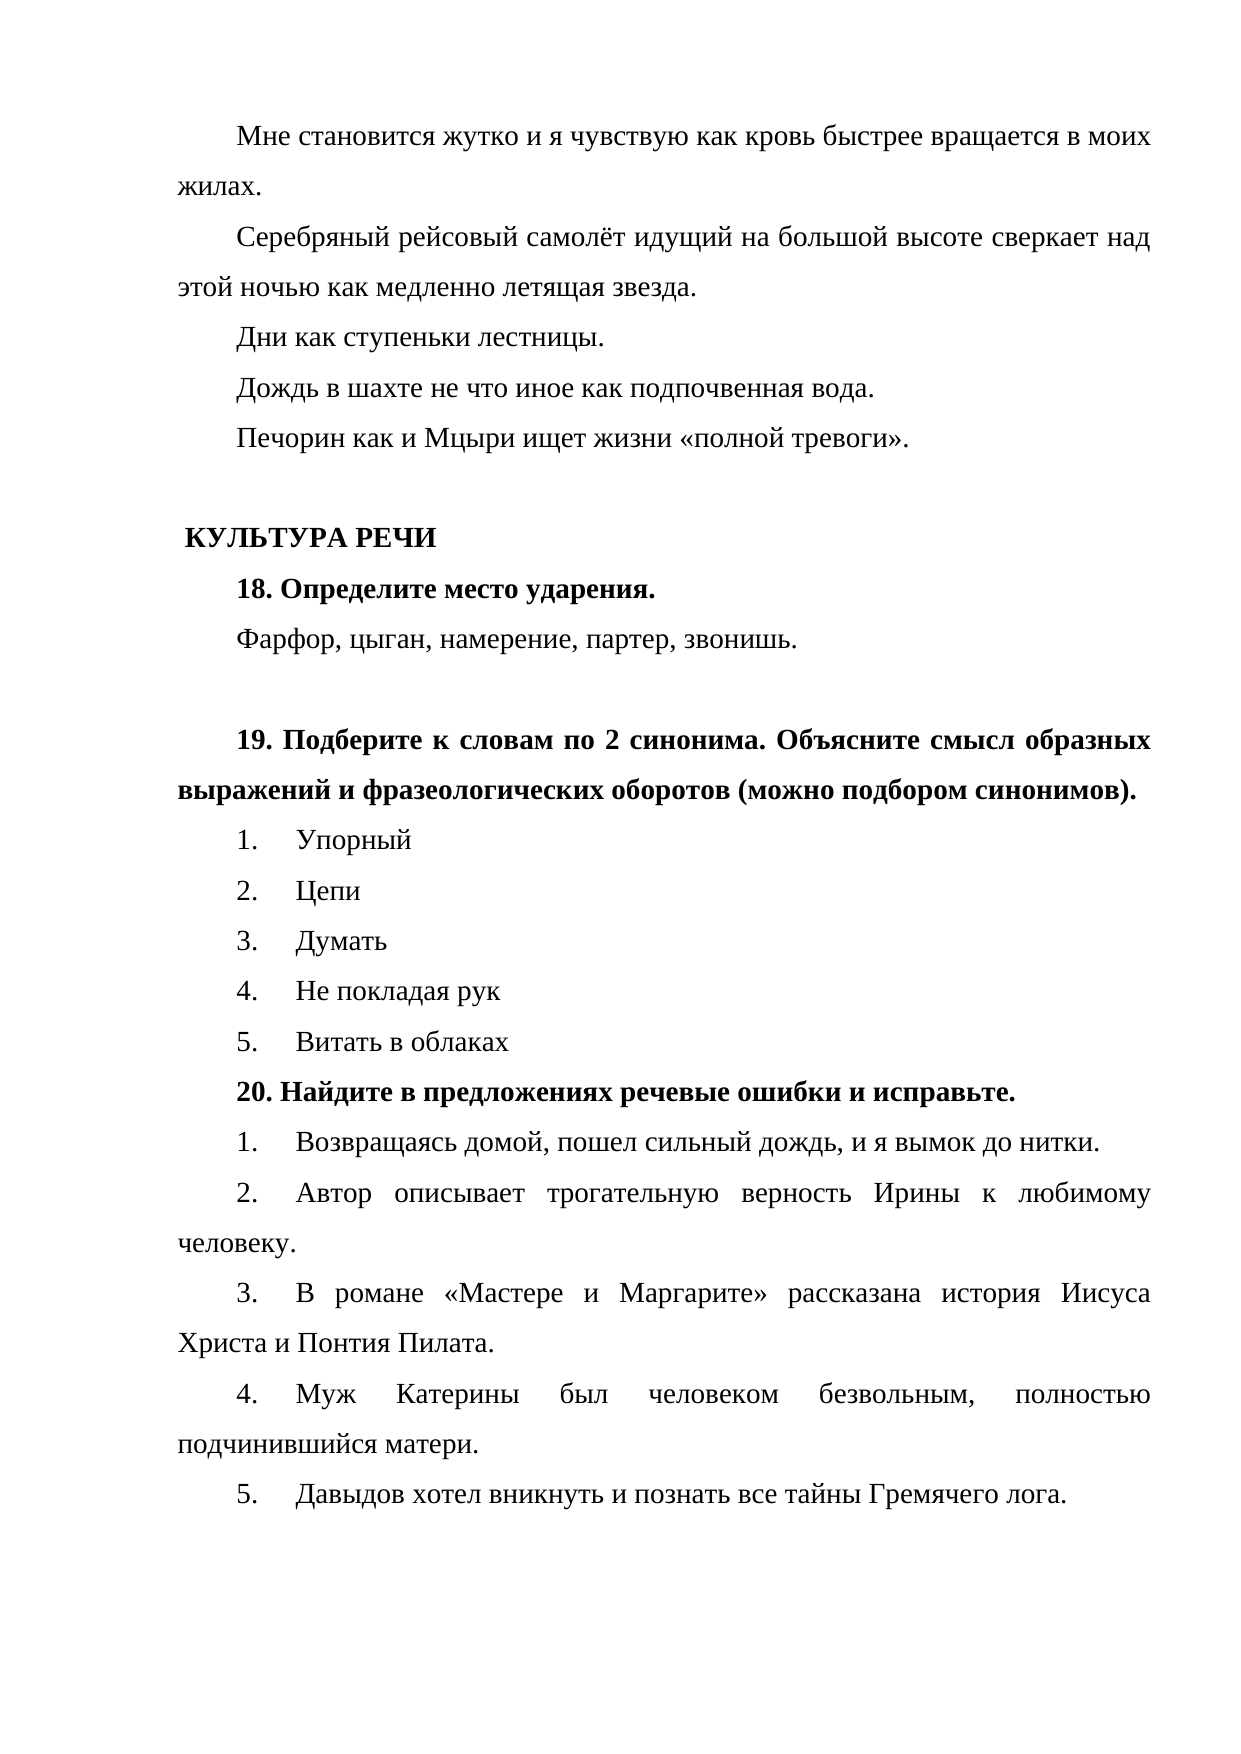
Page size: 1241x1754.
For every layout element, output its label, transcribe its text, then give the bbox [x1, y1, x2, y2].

list Автор описывает трогательную верность Ирины к любимому человеку. [177, 1175, 1152, 1258]
list В романе «Мастере и Маргарите» рассказана история Иисуса Христа и Понтия Пилата. [177, 1275, 1152, 1359]
text Фарфор, цыган, намерение, партер, звонишь. [177, 621, 1152, 655]
text КУЛЬТУРА РЕЧИ [177, 521, 1152, 554]
list Не покладая рук [177, 973, 1152, 1007]
text 18. Определите место ударения. [177, 571, 1152, 604]
list Упорный [177, 822, 1152, 856]
text Мне становится жутко и я чувствую как кровь быстрее вращается в моих жилах. [177, 118, 1152, 202]
list Возвращаясь домой, пошел сильный дождь, и я вымок до нитки. [177, 1124, 1152, 1158]
list Муж Катерины был человеком безвольным, полностью подчинившийся матери. [177, 1376, 1152, 1460]
list Витать в облаках [177, 1024, 1152, 1057]
list Давыдов хотел вникнуть и познать все тайны Гремячего лога. [177, 1477, 1152, 1510]
list Цепи [177, 873, 1152, 906]
list Думать [177, 923, 1152, 957]
text Дождь в шахте не что иное как подпочвенная вода. [177, 370, 1152, 403]
text 19. Подберите к словам по 2 синонима. Объясните смысл образных выражений и фразеологических оборотов (можно подбором синонимов). [177, 722, 1152, 806]
text 20. Найдите в предложениях речевые ошибки и исправьте. [177, 1074, 1152, 1108]
text Серебряный рейсовый самолёт идущий на большой высоте сверкает над этой ночью как медленно летящая звезда. [177, 219, 1152, 303]
text Дни как ступеньки лестницы. [177, 319, 1152, 353]
text Печорин как и Мцыри ищет жизни «полной тревоги». [177, 420, 1152, 453]
